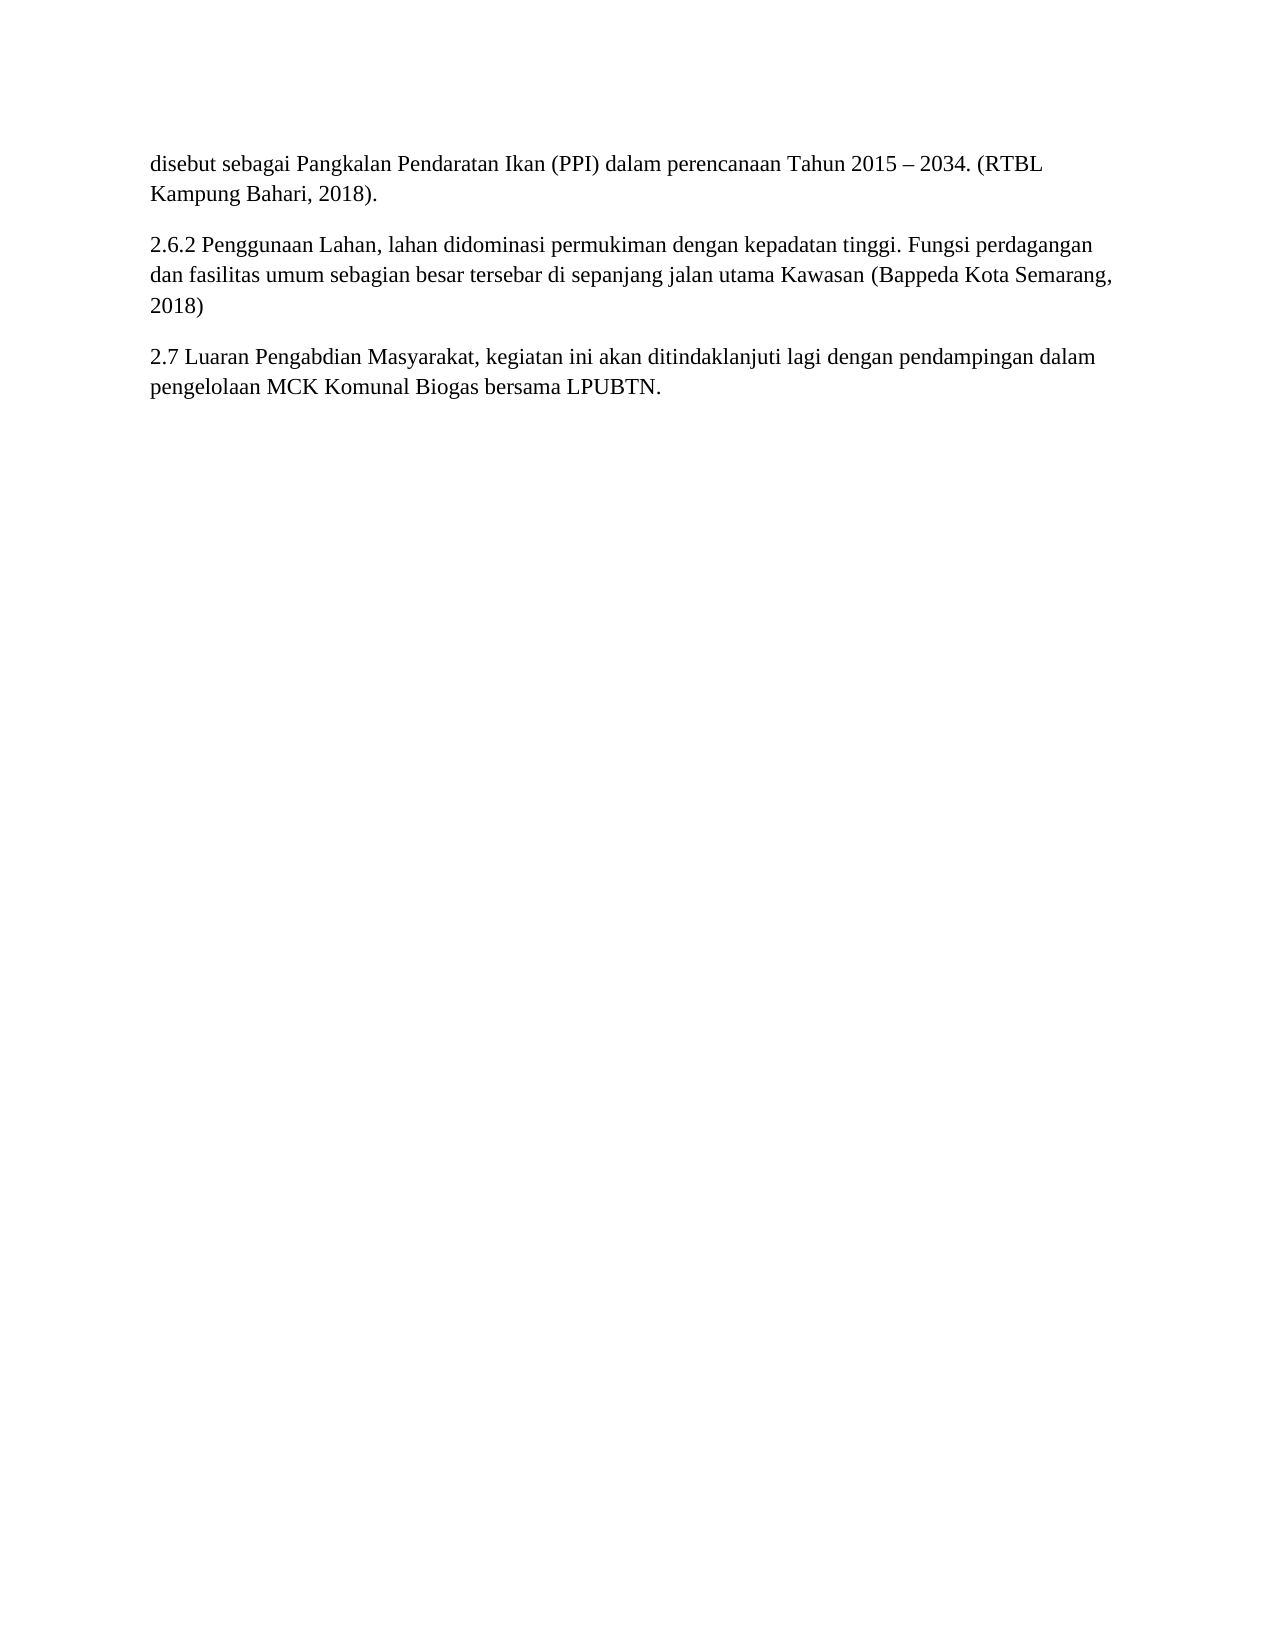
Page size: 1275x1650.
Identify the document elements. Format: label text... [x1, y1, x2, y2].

text 2.7 Luaran Pengabdian Masyarakat, kegiatan ini akan ditindaklanjuti lagi dengan pendampingan dalam pengelolaan MCK Komunal Biogas bersama LPUBTN. [150, 343, 1125, 399]
text 2.6.2 Penggunaan Lahan, lahan didominasi permukiman dengan kepadatan tinggi. Fungsi perdagangan dan fasilitas umum sebagian besar tersebar di sepanjang jalan utama Kawasan (Bappeda Kota Semarang, 2018) [150, 231, 1125, 318]
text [150, 150, 1125, 207]
